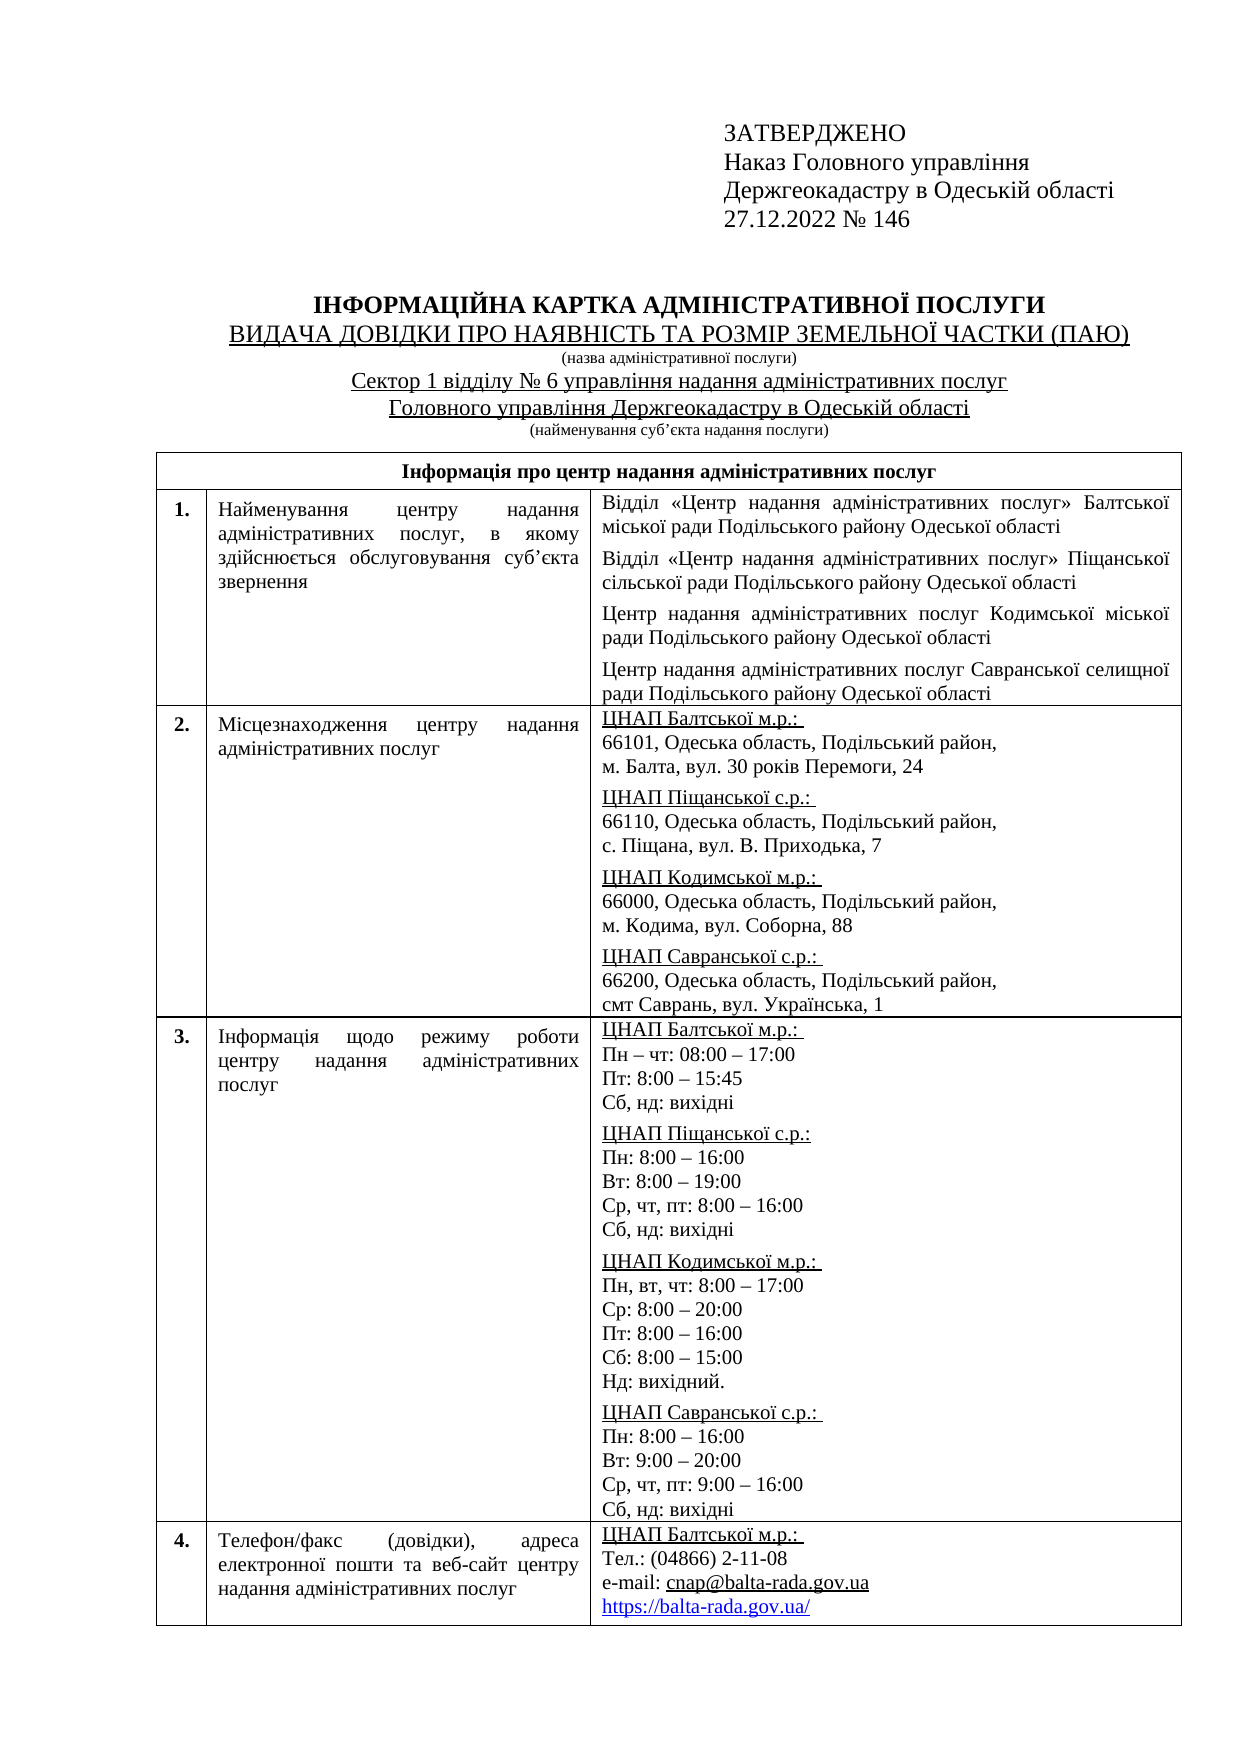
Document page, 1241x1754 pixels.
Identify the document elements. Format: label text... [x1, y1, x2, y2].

text (назва адміністративної послуги) [177, 348, 1181, 367]
text Наказ Головного управління Держгеокадастру в Одеській області [723, 147, 1181, 204]
table_cell Місцезнаходження центру надання адміністративних послуг [207, 706, 590, 1016]
text 27.12.2022 № 146 [723, 204, 1222, 233]
table_cell 3. [157, 1018, 206, 1521]
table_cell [207, 1522, 590, 1625]
text ВИДАЧА ДОВІДКИ ПРО НАЯВНІСТЬ ТА РОЗМІР ЗЕМЕЛЬНОЇ ЧАСТКИ (ПАЮ) [177, 319, 1181, 348]
table_cell Відділ «Центр надання адміністративних послуг» Балтської міської ради Подільського району Одеської області Відділ «Центр надання адміністративних послуг» Піщанської сільської ради Подільського району Одеської області Центр надання адміністративних послуг Кодимської міської ради Подільського району Одеської області Центр надання адміністративних послуг Савранської селищної ради Подільського району Одеської області [591, 490, 1181, 705]
text Головного управління Держгеокадастру в Одеській області [177, 394, 1181, 420]
text ІНФОРМАЦІЙНА КАРТКА АДМІНІСТРАТИВНОЇ ПОСЛУГИ [177, 291, 1181, 319]
table_cell Інформація щодо режиму роботи центру надання адміністративних послуг [207, 1018, 590, 1521]
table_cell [591, 1522, 1181, 1625]
text (найменування суб’єкта надання послуги) [177, 420, 1181, 439]
text ЗАТВЕРДЖЕНО [723, 118, 1181, 147]
table_cell ЦНАП Балтської м.р.: Пн – чт: 08:00 – 17:00 Пт: 8:00 – 15:45 Сб, нд: вихідні ЦНАП Піщанської с.р.: Пн: 8:00 – 16:00 Вт: 8:00 – 19:00 Ср, чт, пт: 8:00 – 16:00 Сб, нд: вихідні ЦНАП Кодимської м.р.: Пн, вт, чт: 8:00 – 17:00 Ср: 8:00 – 20:00 Пт: 8:00 – 16:00 Сб: 8:00 – 15:00 Нд: вихідний. ЦНАП Савранської с.р.: Пн: 8:00 – 16:00 Вт: 9:00 – 20:00 Ср, чт, пт: 9:00 – 16:00 Сб, нд: вихідні [591, 1018, 1181, 1521]
table_header Інформація про центр надання адміністративних послуг [157, 453, 1181, 489]
text Сектор 1 відділу № 6 управління надання адміністративних послуг [177, 367, 1181, 394]
table_cell Найменування центру надання адміністративних послуг, в якому здійснюється обслуговування суб’єкта звернення [207, 490, 590, 705]
table_cell 4. [157, 1522, 206, 1625]
table_cell 1. [157, 490, 206, 705]
table_cell 2. [157, 706, 206, 1016]
table_cell ЦНАП Балтської м.р.: 66101, Одеська область, Подільський район, м. Балта, вул. 30 років Перемоги, 24 ЦНАП Піщанської с.р.: 66110, Одеська область, Подільський район, с. Піщана, вул. В. Приходька, 7 ЦНАП Кодимської м.р.: 66000, Одеська область, Подільський район, м. Кодима, вул. Соборна, 88 ЦНАП Савранської с.р.: 66200, Одеська область, Подільський район, смт Саврань, вул. Українська, 1 [591, 706, 1181, 1016]
